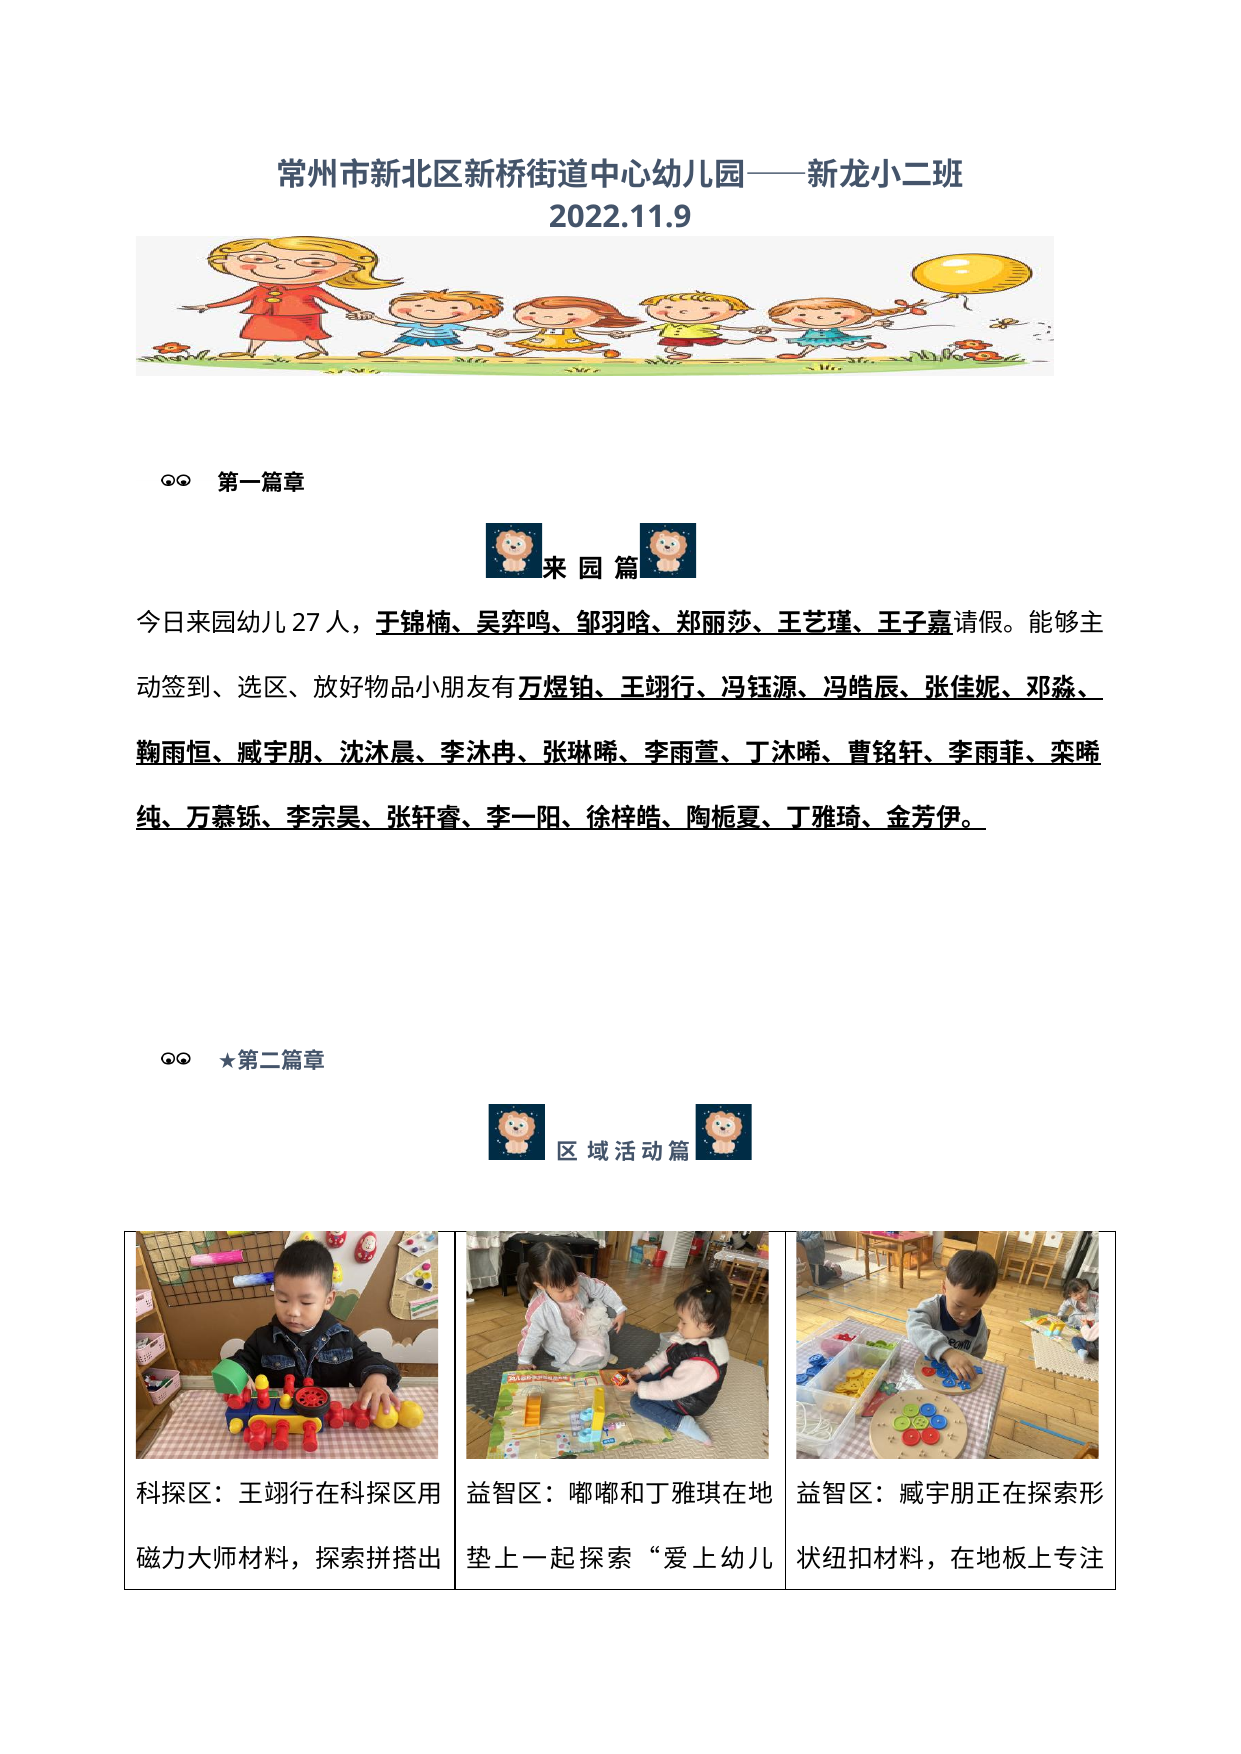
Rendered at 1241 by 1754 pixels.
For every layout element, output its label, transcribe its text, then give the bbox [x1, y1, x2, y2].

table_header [456, 1232, 785, 1589]
picture [135, 236, 1054, 376]
text ★第二篇章 [136, 1043, 1104, 1075]
text 今日来园幼儿27人，于锦楠、吴弈鸣、邹羽晗、郑丽莎、王艺瑾、王子嘉请假。能够主动签到、选区、放好物品小朋友有万煜铂、王翊行、冯钰源、冯皓辰、张佳妮、邓淼、鞠雨恒、臧宇朋、沈沐晨、李沐冉、张琳晞、李雨萱、丁沐晞、曹铭轩、李雨菲、栾晞纯、万慕铄、李宗昊、张轩睿、李一阳、徐梓皓、陶栀夏、丁雅琦、金芳伊。 [136, 588, 1104, 848]
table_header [786, 1232, 1115, 1589]
text 区 域 活 动 篇 [136, 1105, 1104, 1166]
text 2022.11.9 [136, 194, 1104, 236]
list 来 园 篇 [136, 523, 1104, 588]
picture [135, 1231, 439, 1459]
picture [466, 1231, 769, 1459]
text 第一篇章 [136, 465, 1104, 496]
picture [639, 523, 697, 578]
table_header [125, 1232, 454, 1589]
text 常州市新北区新桥街道中心幼儿园——新龙小二班 [136, 149, 1104, 194]
picture [796, 1231, 1099, 1459]
picture [135, 1044, 218, 1069]
picture [695, 1104, 752, 1160]
picture [488, 1104, 545, 1160]
picture [485, 523, 543, 578]
picture [135, 466, 218, 491]
